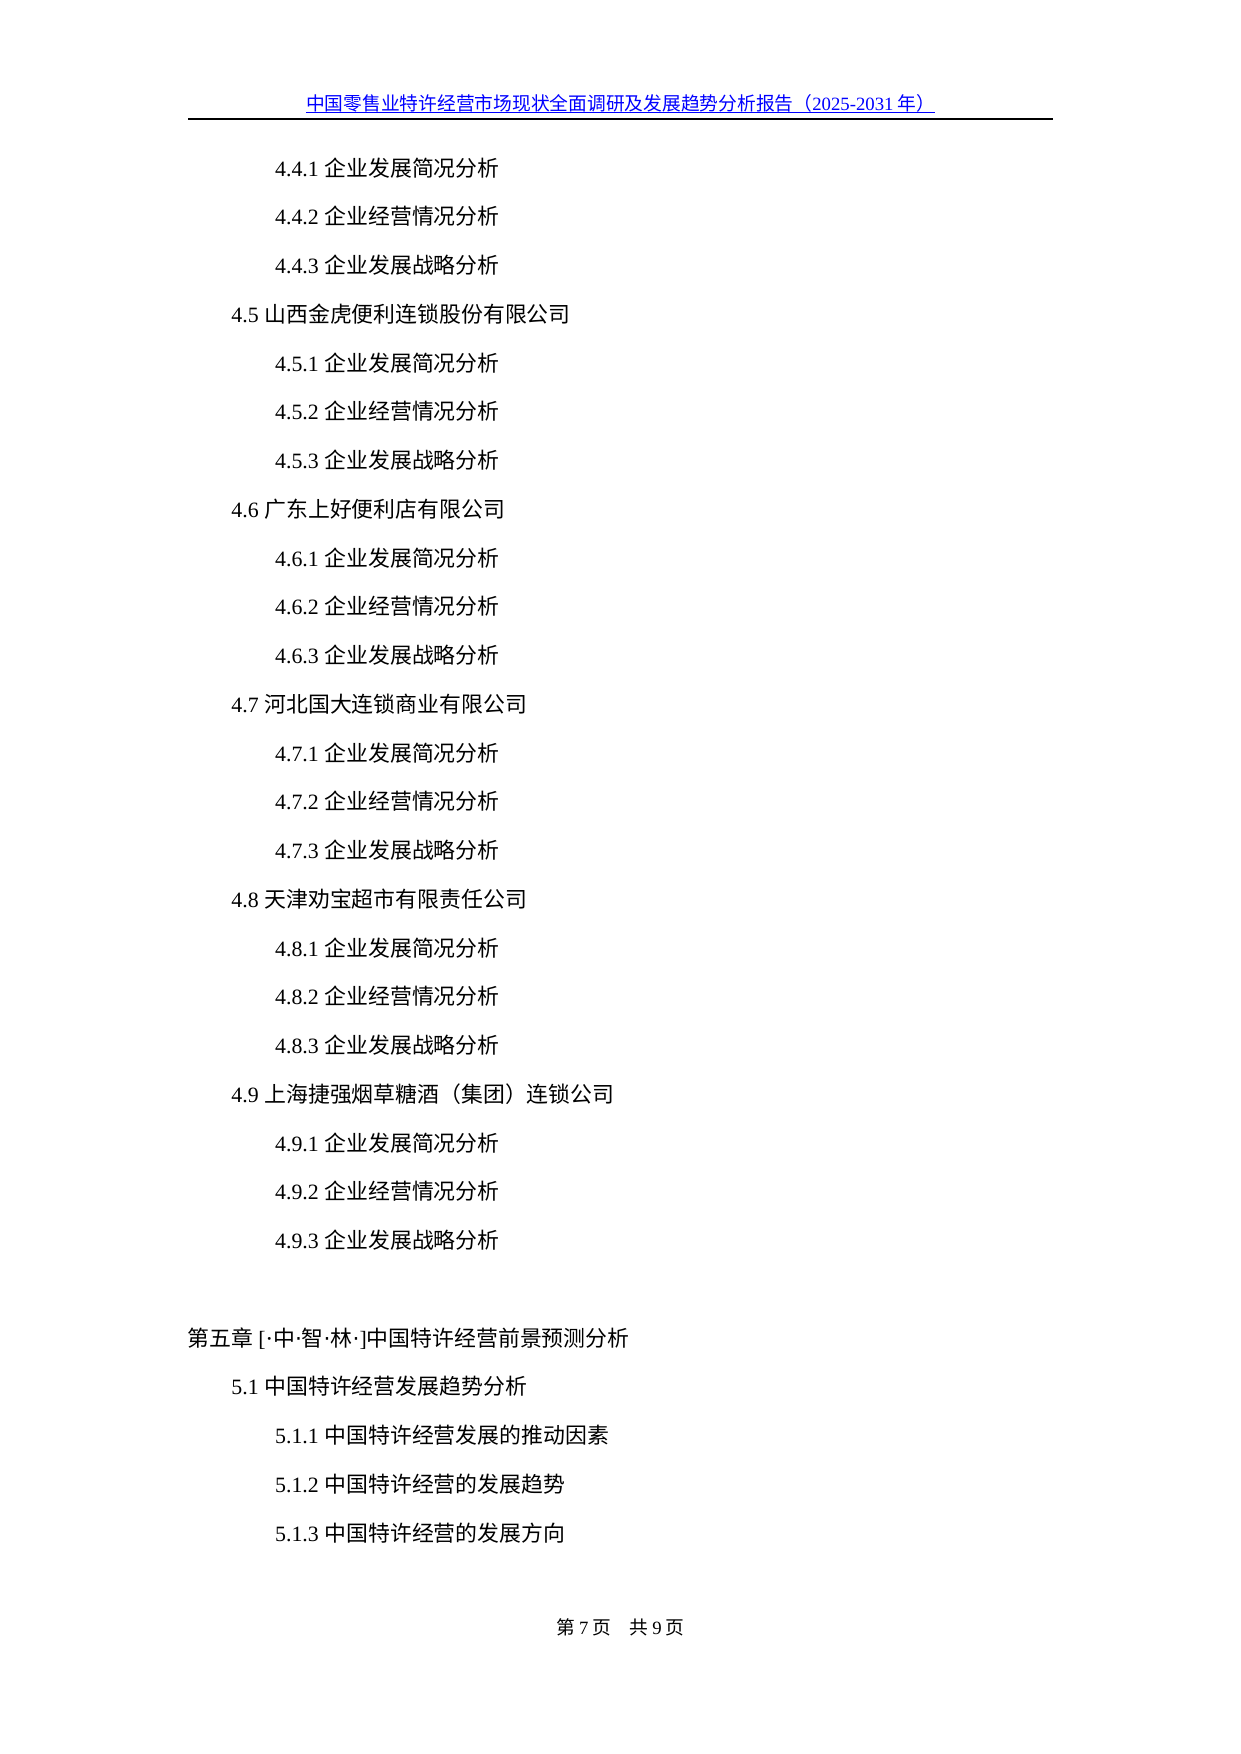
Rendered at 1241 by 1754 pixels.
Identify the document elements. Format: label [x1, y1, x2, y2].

text [187, 150, 1053, 1548]
